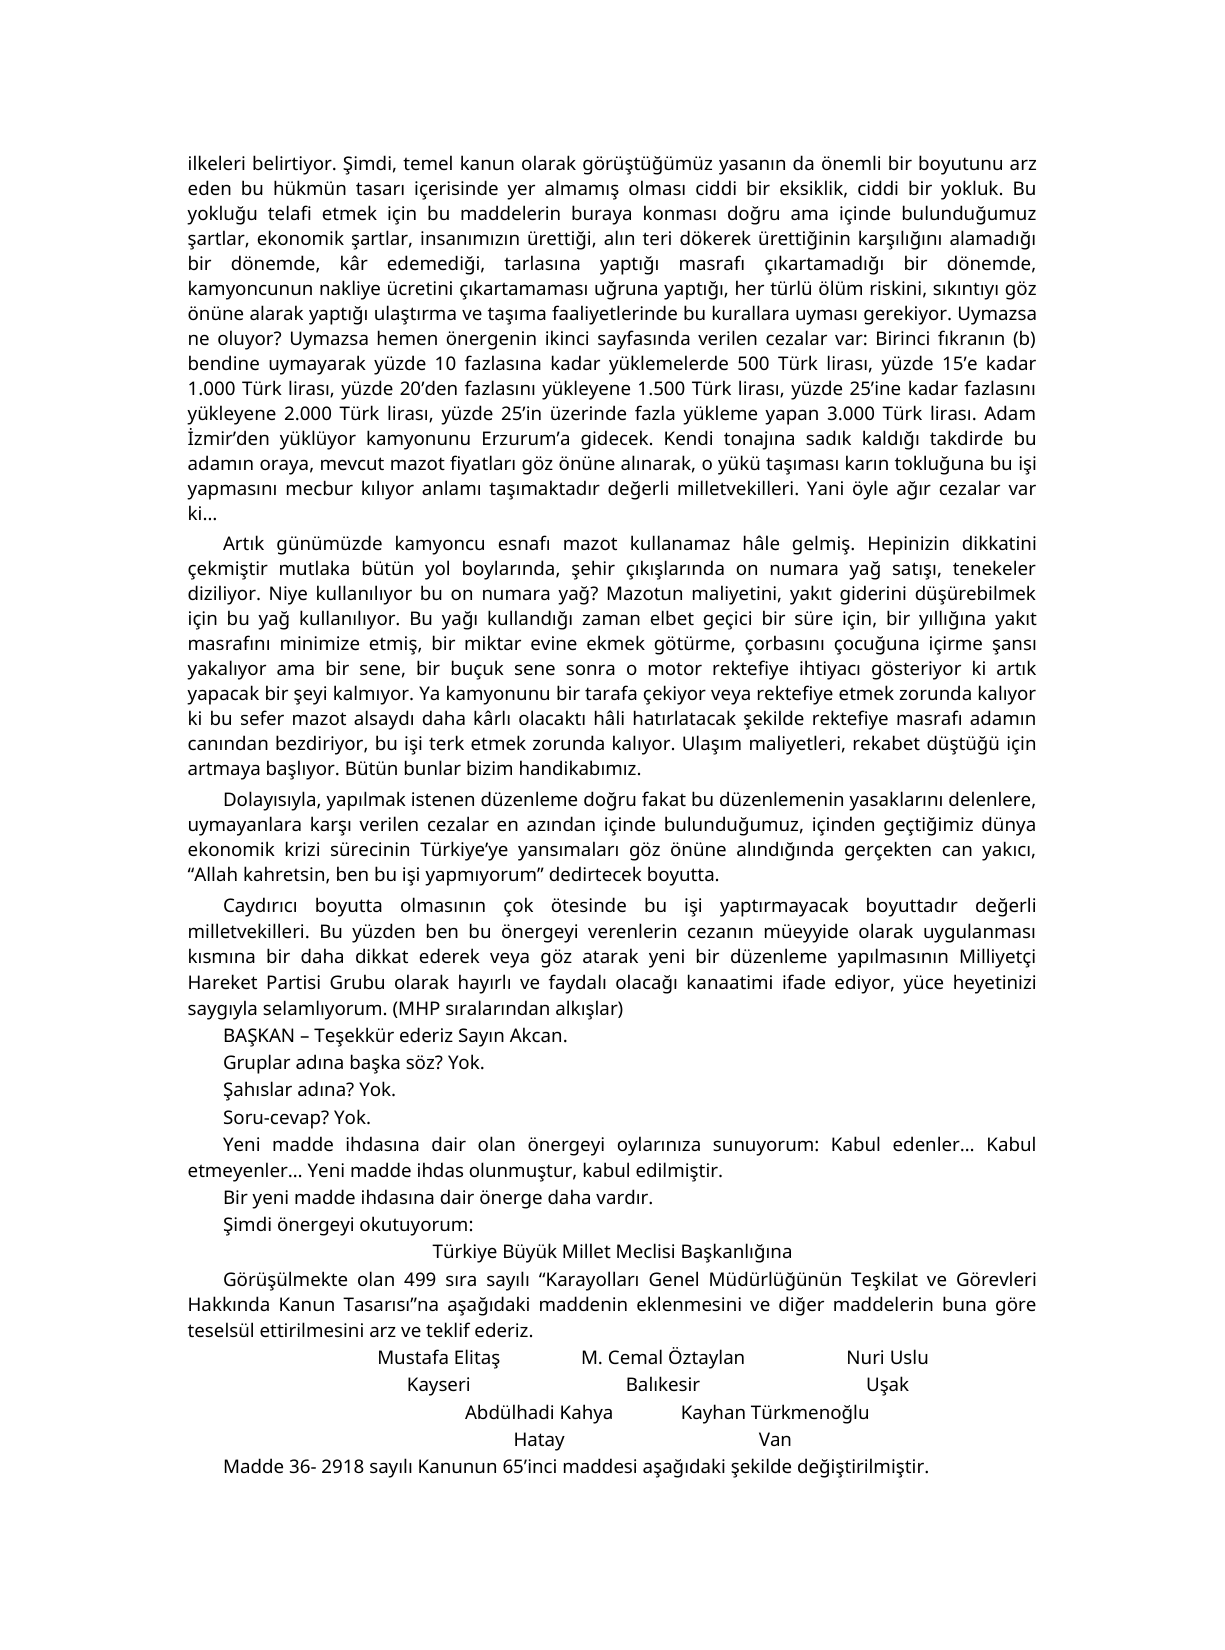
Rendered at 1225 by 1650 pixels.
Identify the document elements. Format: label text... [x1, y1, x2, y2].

text Caydırıcı boyutta olmasının çok ötesinde bu işi yaptırmayacak boyuttadır değerli milletvekilleri. Bu yüzden ben bu önergeyi verenlerin cezanın müeyyide olarak uygulanması kısmına bir daha dikkat ederek veya göz atarak yeni bir düzenleme yapılmasının Milliyetçi Hareket Partisi Grubu olarak hayırlı ve faydalı olacağı kanaatimi ifade ediyor, yüce heyetinizi saygıyla selamlıyorum. (MHP sıralarından alkışlar) [187, 892, 1037, 1020]
text Dolayısıyla, yapılmak istenen düzenleme doğru fakat bu düzenlemenin yasaklarını delenlere, uymayanlara karşı verilen cezalar en azından içinde bulunduğumuz, içinden geçtiğimiz dünya ekonomik krizi sürecinin Türkiye’ye yansımaları göz önüne alındığında gerçekten can yakıcı, “Allah kahretsin, ben bu işi yapmıyorum” dedirtecek boyutta. [187, 787, 1037, 887]
table_cell Kayseri Balıkesir Uşak [280, 1371, 945, 1399]
text Gruplar adına başka söz? Yok. [187, 1049, 1037, 1075]
table_header Mustafa Elitaş M. Cemal Öztaylan Nuri Uslu [280, 1344, 945, 1371]
text Şimdi önergeyi okutuyorum: [187, 1211, 1037, 1237]
table_cell Abdülhadi Kahya Kayhan Türkmenoğlu [280, 1399, 945, 1426]
text Görüşülmekte olan 499 sıra sayılı “Karayolları Genel Müdürlüğünün Teşkilat ve Görevleri Hakkında Kanun Tasarısı”na aşağıdaki maddenin eklenmesini ve diğer maddelerin buna göre teselsül ettirilmesini arz ve teklif ederiz. [187, 1266, 1037, 1342]
text Madde 36- 2918 sayılı Kanunun 65’inci maddesi aşağıdaki şekilde değiştirilmiştir. [187, 1453, 1037, 1479]
text BAŞKAN – Teşekkür ederiz Sayın Akcan. [187, 1022, 1037, 1047]
text Şahıslar adına? Yok. [187, 1076, 1037, 1102]
text Türkiye Büyük Millet Meclisi Başkanlığına [187, 1238, 1037, 1264]
text Yeni madde ihdasına dair olan önergeyi oylarınıza sunuyorum: Kabul edenler… Kabul etmeyenler… Yeni madde ihdas olunmuştur, kabul edilmiştir. [187, 1131, 1037, 1182]
text Artık günümüzde kamyoncu esnafı mazot kullanamaz hâle gelmiş. Hepinizin dikkatini çekmiştir mutlaka bütün yol boylarında, şehir çıkışlarında on numara yağ satışı, tenekeler diziliyor. Niye kullanılıyor bu on numara yağ? Mazotun maliyetini, yakıt giderini düşürebilmek için bu yağ kullanılıyor. Bu yağı kullandığı zaman elbet geçici bir süre için, bir yıllığına yakıt masrafını minimize etmiş, bir miktar evine ekmek götürme, çorbasını çocuğuna içirme şansı yakalıyor ama bir sene, bir buçuk sene sonra o motor rektefiye ihtiyacı gösteriyor ki artık yapacak bir şeyi kalmıyor. Ya kamyonunu bir tarafa çekiyor veya rektefiye etmek zorunda kalıyor ki bu sefer mazot alsaydı daha kârlı olacaktı hâli hatırlatacak şekilde rektefiye masrafı adamın canından bezdiriyor, bu işi terk etmek zorunda kalıyor. Ulaşım maliyetleri, rekabet düştüğü için artmaya başlıyor. Bütün bunlar bizim handikabımız. [187, 531, 1037, 781]
text Soru-cevap? Yok. [187, 1104, 1037, 1129]
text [187, 150, 1037, 525]
text Bir yeni madde ihdasına dair önerge daha vardır. [187, 1184, 1037, 1209]
table_cell Hatay Van [280, 1426, 945, 1453]
